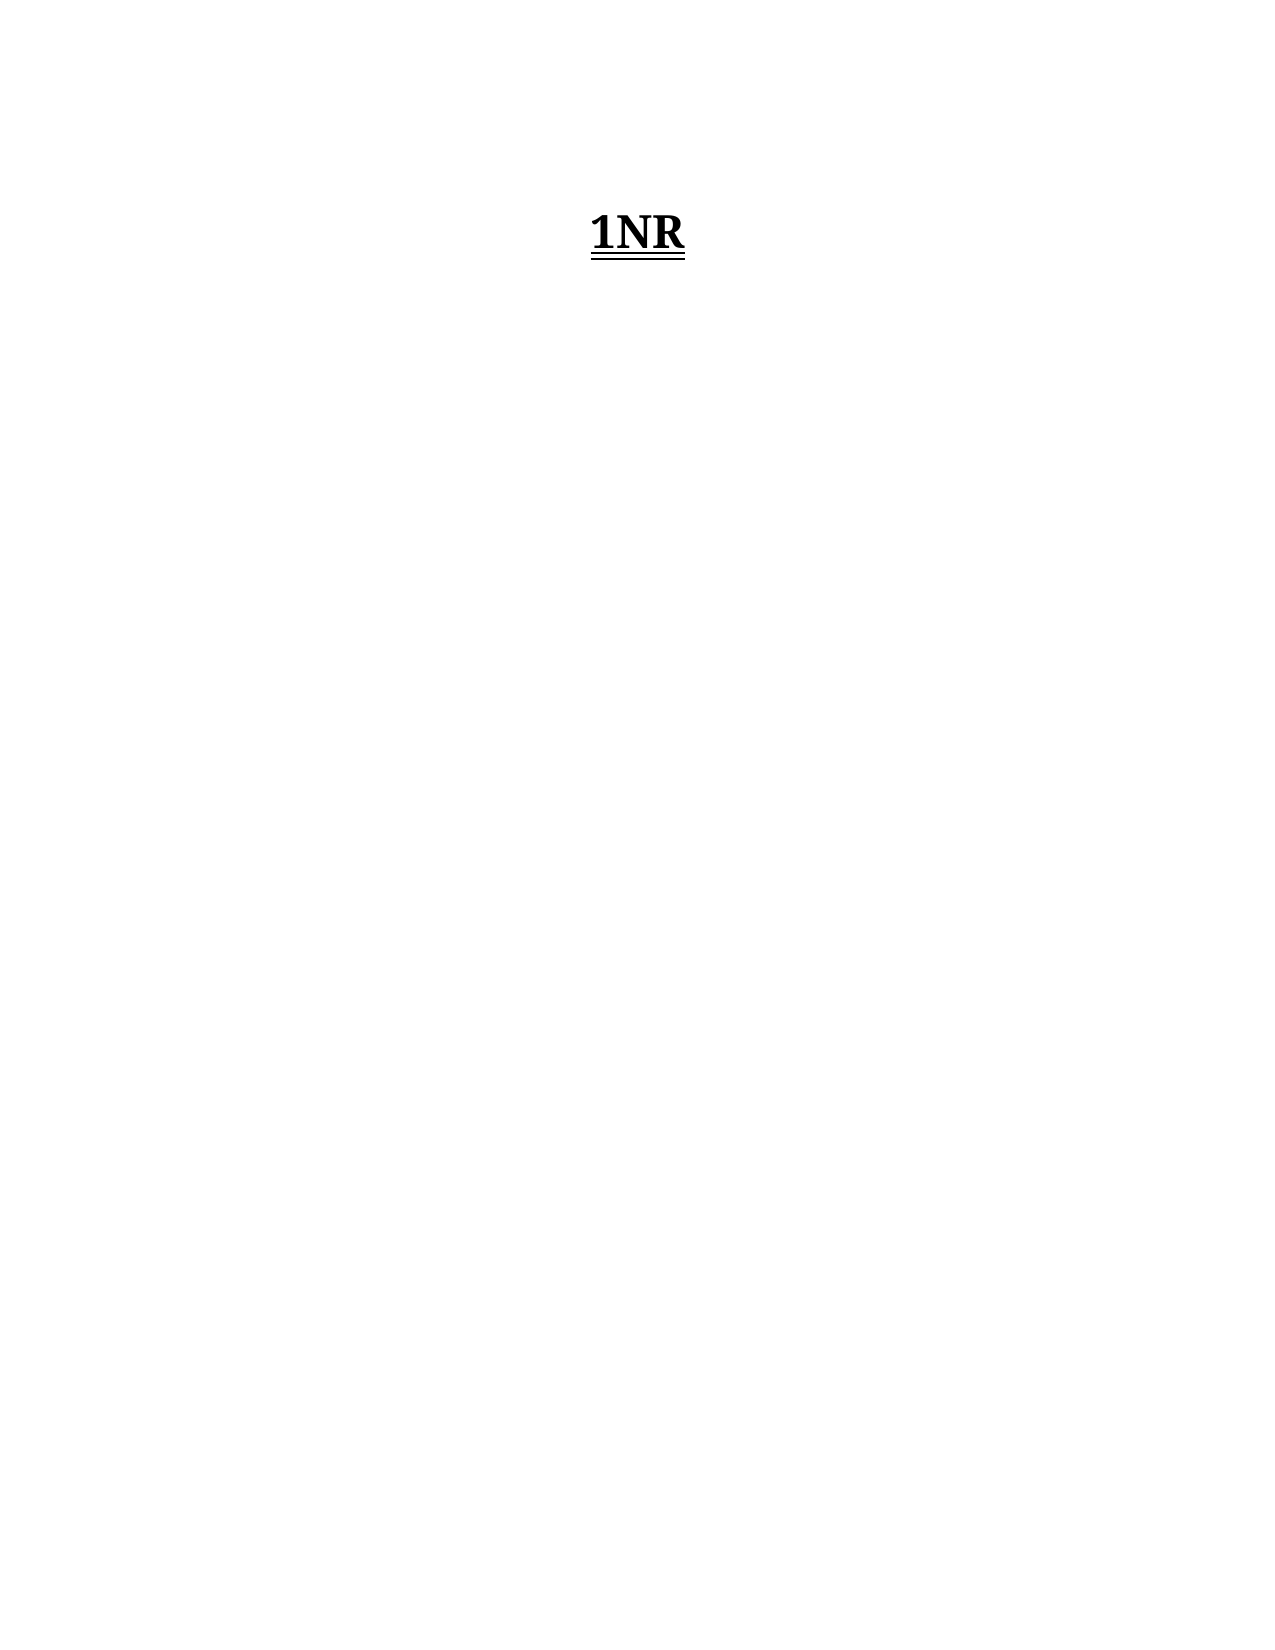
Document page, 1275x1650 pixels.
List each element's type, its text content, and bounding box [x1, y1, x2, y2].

subtitle 1NR [150, 200, 1125, 262]
